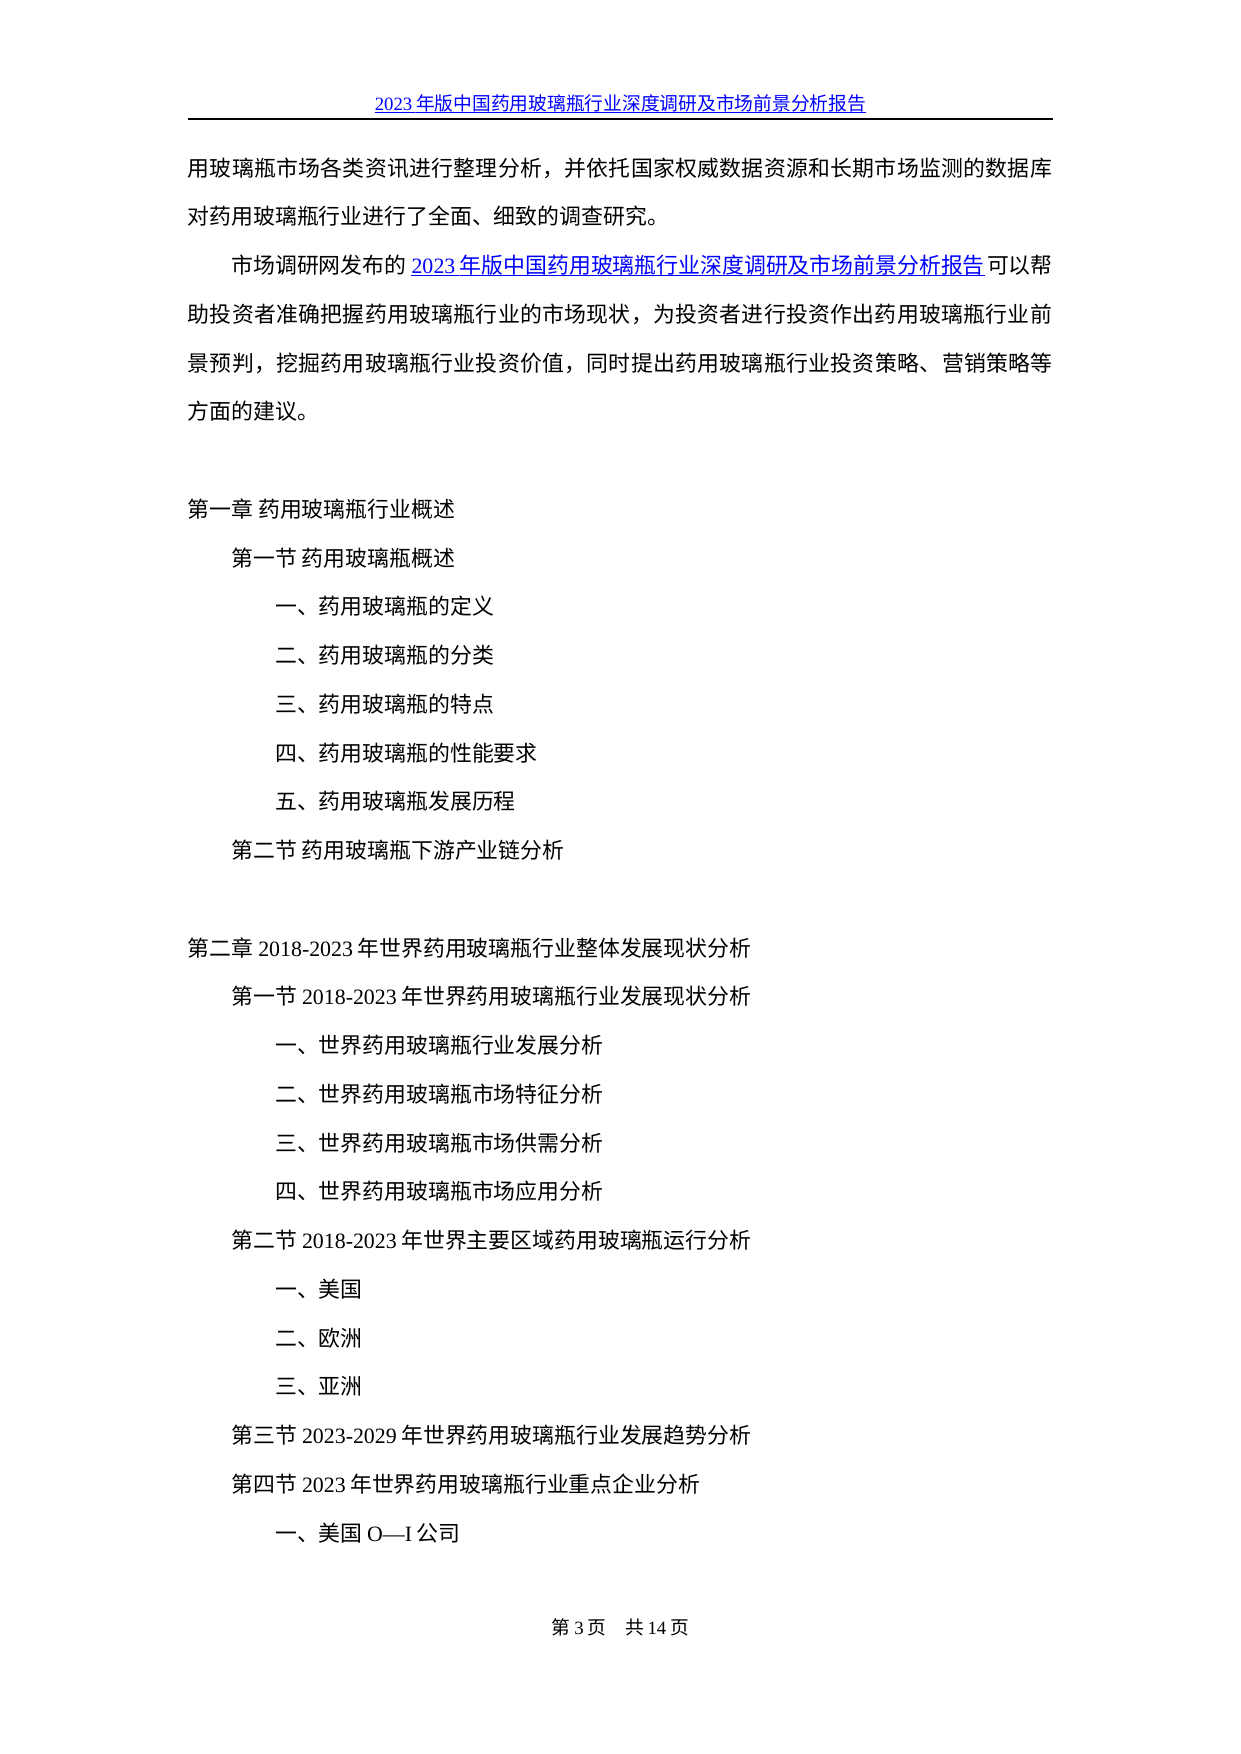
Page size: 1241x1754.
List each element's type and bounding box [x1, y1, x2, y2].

text [187, 150, 1053, 1548]
